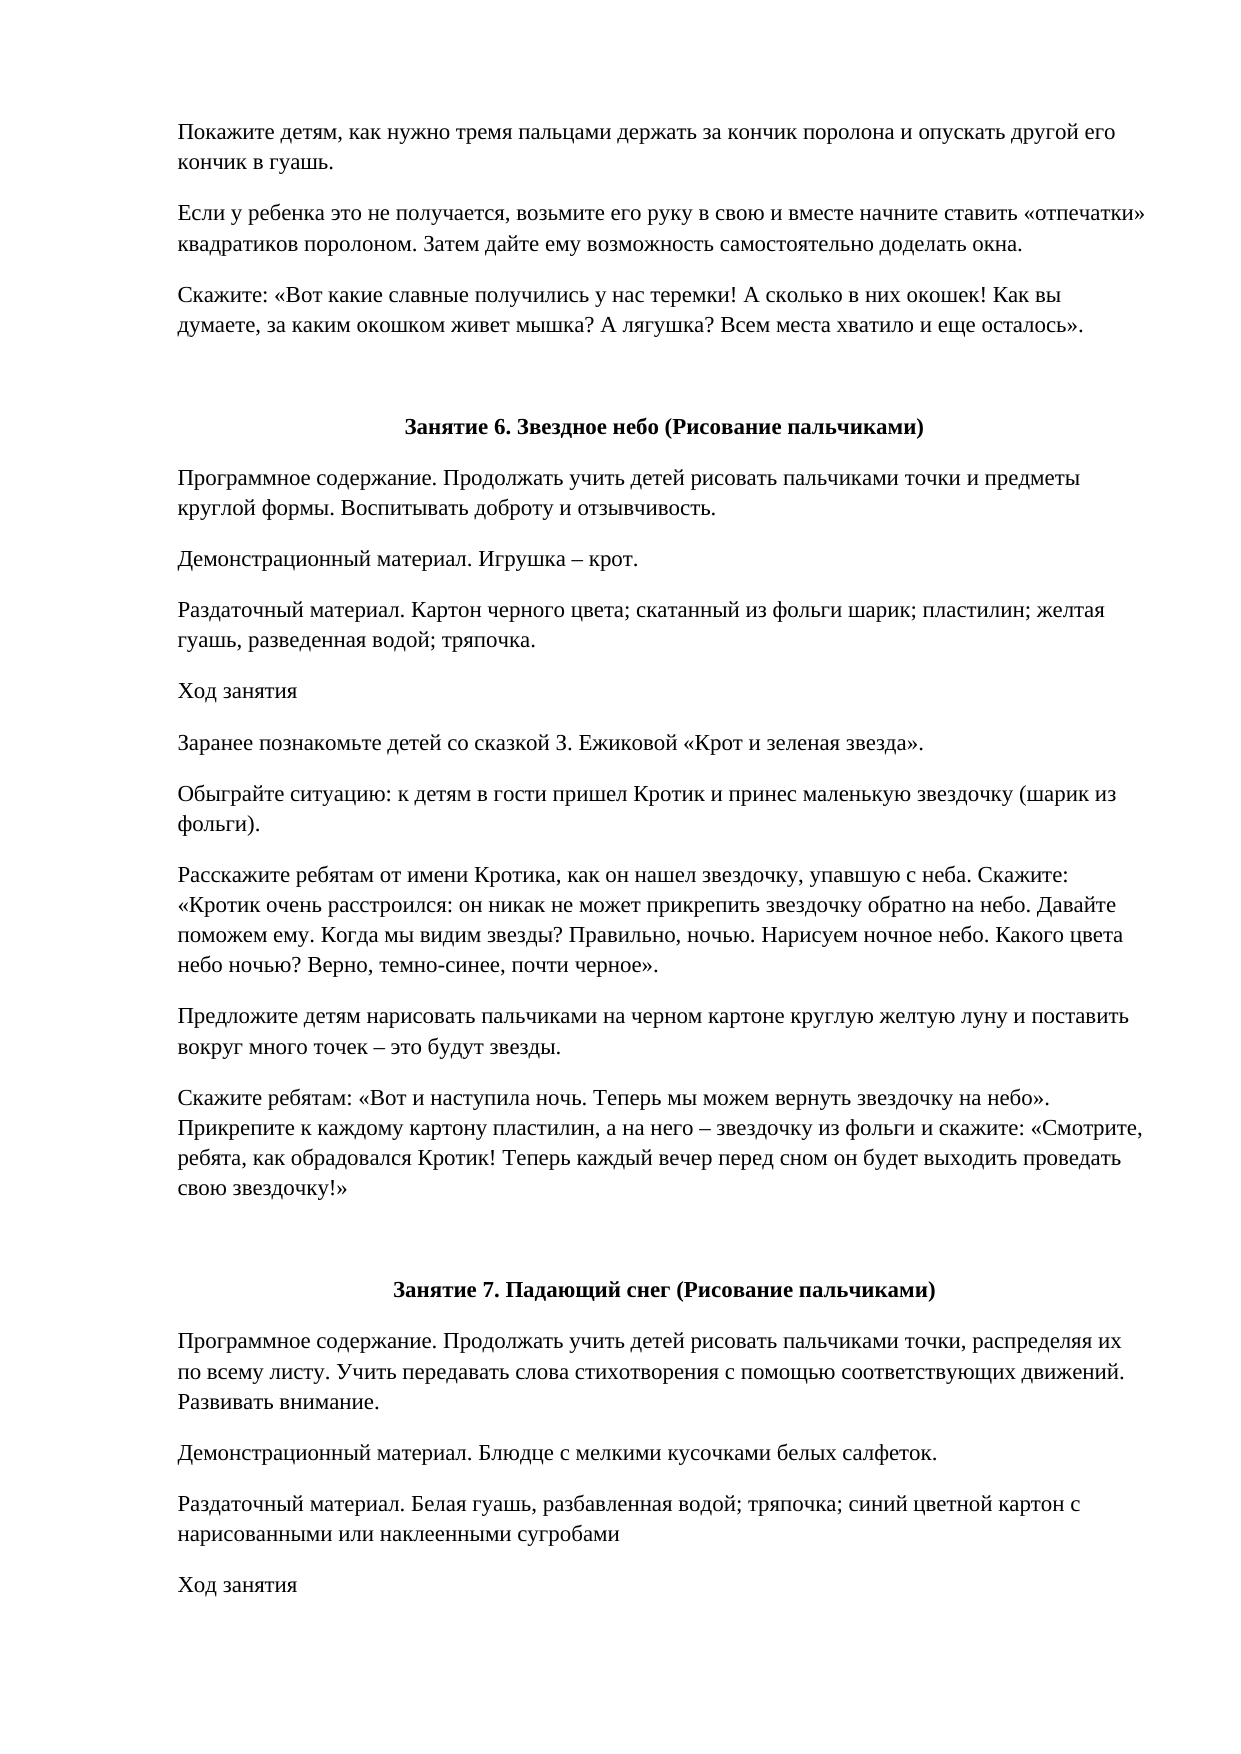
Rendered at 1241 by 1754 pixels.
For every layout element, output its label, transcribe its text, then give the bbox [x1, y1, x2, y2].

text Заранее познакомьте детей со сказкой З. Ежиковой «Крот и зеленая звезда». [177, 728, 1152, 755]
text Занятие 7. Падающий снег (Рисование пальчиками) [177, 1276, 1152, 1303]
text Раздаточный материал. Картон черного цвета; скатанный из фольги шарик; пластилин; желтая гуашь, разведенная водой; тряпочка. [177, 596, 1152, 653]
text Демонстрационный материал. Игрушка – крот. [177, 545, 1152, 572]
text Предложите детям нарисовать пальчиками на черном картоне круглую желтую луну и поставить вокруг много точек – это будут звезды. [177, 1002, 1152, 1059]
text Расскажите ребятам от имени Кротика, как он нашел звездочку, упавшую с неба. Скажите: «Кротик очень расстроился: он никак не может прикрепить звездочку обратно на небо. Давайте поможем ему. Когда мы видим звезды? Правильно, ночью. Нарисуем ночное небо. Какого цвета небо ночью? Верно, темно-синее, почти черное». [177, 861, 1152, 978]
text Скажите ребятам: «Вот и наступила ночь. Теперь мы можем вернуть звездочку на небо». Прикрепите к каждому картону пластилин, а на него – звездочку из фольги и скажите: «Смотрите, ребята, как обрадовался Кротик! Теперь каждый вечер перед сном он будет выходить проведать свою звездочку!» [177, 1084, 1152, 1201]
text Занятие 6. Звездное небо (Рисование пальчиками) [177, 413, 1152, 439]
text Программное содержание. Продолжать учить детей рисовать пальчиками точки, распределяя их по всему листу. Учить передавать слова стихотворения с помощью соответствующих движений. Развивать внимание. [177, 1327, 1152, 1414]
text Демонстрационный материал. Блюдце с мелкими кусочками белых салфеток. [177, 1439, 1152, 1465]
text Программное содержание. Продолжать учить детей рисовать пальчиками точки и предметы круглой формы. Воспитывать доброту и отзывчивость. [177, 464, 1152, 521]
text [177, 118, 1152, 175]
text Ход занятия [177, 677, 1152, 704]
text Скажите: «Вот какие славные получились у нас теремки! А сколько в них окошек! Как вы думаете, за каким окошком живет мышка? А лягушка? Всем места хватило и еще осталось». [177, 281, 1152, 337]
text Если у ребенка это не получается, возьмите его руку в свою и вместе начните ставить «отпечатки» квадратиков поролоном. Затем дайте ему возможность самостоятельно доделать окна. [177, 199, 1152, 256]
text Раздаточный материал. Белая гуашь, разбавленная водой; тряпочка; синий цветной картон с нарисованными или наклеенными сугробами [177, 1490, 1152, 1547]
text Обыграйте ситуацию: к детям в гости пришел Кротик и принес маленькую звездочку (шарик из фольги). [177, 779, 1152, 836]
text Ход занятия [177, 1571, 1152, 1598]
